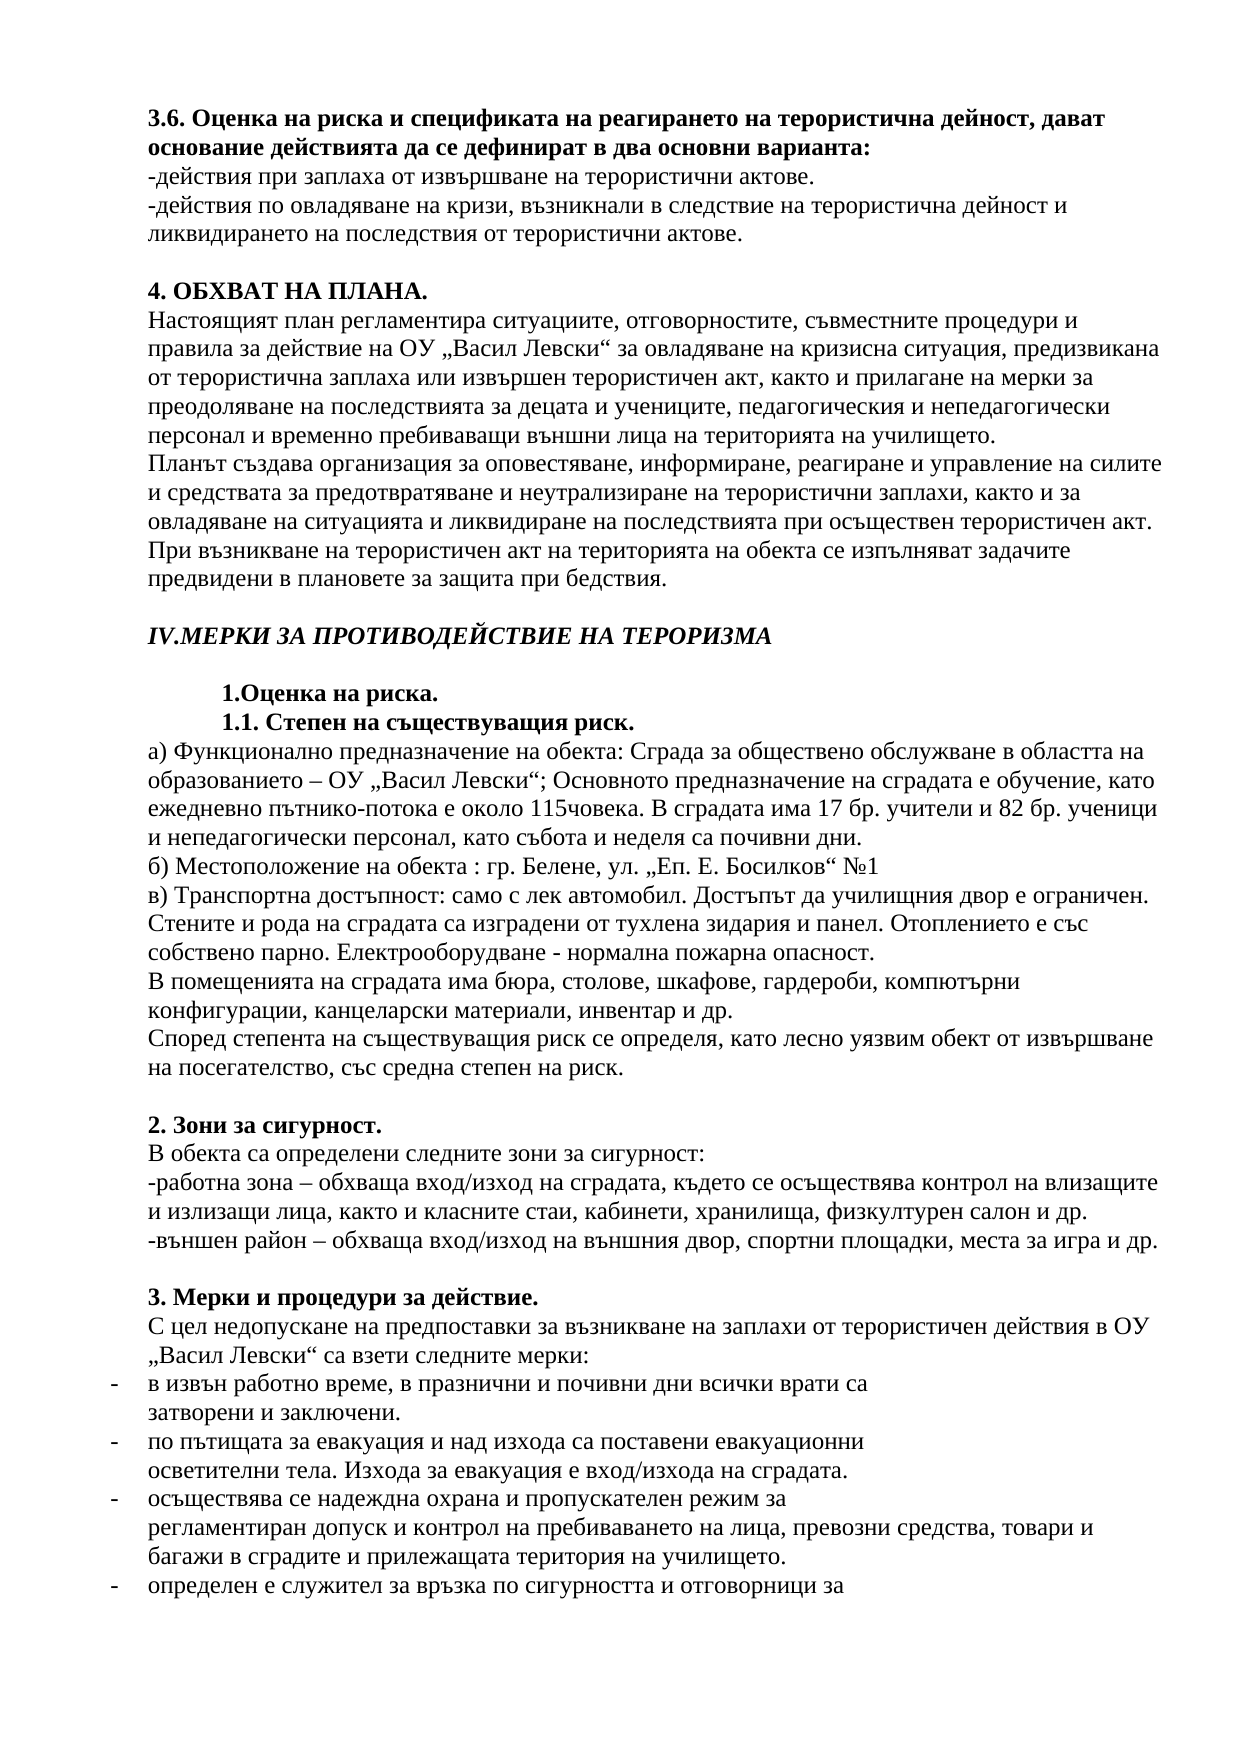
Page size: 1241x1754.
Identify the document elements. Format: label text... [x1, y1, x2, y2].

text 2. Зони за сигурност. [148, 1110, 1167, 1138]
text регламентиран допуск и контрол на пребиваването на лица, превозни средства, товари и багажи в сградите и прилежащата територия на училището. [148, 1512, 1167, 1570]
text -действия по овладяване на кризи, възникнали в следствие на терористична дейност и ликвидирането на последствия от терористични актове. [148, 190, 1167, 247]
text IV.МЕРКИ ЗА ПРОТИВОДЕЙСТВИЕ НА ТЕРОРИЗМА [148, 621, 1167, 650]
text Според степента на съществуващия риск се определя, като лесно уязвим обект от извършване на посегателство, със средна степен на риск. [148, 1023, 1167, 1081]
text 3.6. Оценка на риска и спецификата на реагирането на терористична дейност, дават основание действията да се дефинират в два основни варианта: [148, 103, 1167, 161]
text В обекта са определени следните зони за сигурност: [148, 1138, 1167, 1167]
text 1.1. Степен на съществуващия риск. [148, 707, 1167, 736]
text б) Местоположение на обекта : гр. Белене, ул. „Еп. Е. Босилков“ №1 [148, 851, 1167, 880]
text В помещенията на сградата има бюра, столове, шкафове, гардероби, компютърни конфигурации, канцеларски материали, инвентар и др. [148, 966, 1167, 1023]
list осъществява се надеждна охрана и пропускателен режим за [110, 1483, 1167, 1512]
text в) Транспортна достъпност: само с лек автомобил. Достъпът да училищния двор е ограничен. [148, 880, 1167, 908]
text 3. Мерки и процедури за действие. [148, 1282, 1167, 1311]
text Настоящият план регламентира ситуациите, отговорностите, съвместните процедури и правила за действие на ОУ „Васил Левски“ за овладяване на кризисна ситуация, предизвикана от терористична заплаха или извършен терористичен акт, както и прилагане на мерки за преодоляване на последствията за децата и учениците, педагогическия и непедагогически персонал и временно пребиваващи външни лица на територията на училището. [148, 305, 1167, 448]
list в извън работно време, в празнични и почивни дни всички врати са [110, 1368, 1167, 1397]
text осветителни тела. Изхода за евакуация е вход/изхода на сградата. [148, 1455, 1167, 1483]
text Планът създава организация за оповестяване, информиране, реагиране и управление на силите и средствата за предотвратяване и неутрализиране на терористични заплахи, както и за овладяване на ситуацията и ликвидиране на последствията при осъществен терористичен акт. [148, 448, 1167, 535]
text С цел недопускане на предпоставки за възникване на заплахи от терористичен действия в ОУ „Васил Левски“ са взети следните мерки: [148, 1311, 1167, 1368]
text При възникване на терористичен акт на територията на обекта се изпълняват задачите предвидени в плановете за защита при бедствия. [148, 535, 1167, 592]
text затворени и заключени. [148, 1397, 1167, 1426]
text а) Функционално предназначение на обекта: Сграда за обществено обслужване в областта на образованието – ОУ „Васил Левски“; Основното предназначение на сградата е обучение, като ежедневно пътнико-потока е около 115човека. В сградата има 17 бр. учители и 82 бр. ученици и непедагогически персонал, като събота и неделя са почивни дни. [148, 736, 1167, 851]
text 4. ОБХВАТ НА ПЛАНА. [148, 276, 1167, 305]
list по пътищата за евакуация и над изхода са поставени евакуационни [110, 1426, 1167, 1455]
text -външен район – обхваща вход/изход на външния двор, спортни площадки, места за игра и др. [148, 1225, 1167, 1253]
text -действия при заплаха от извършване на терористични актове. [148, 161, 1167, 190]
text -работна зона – обхваща вход/изход на сградата, където се осъществява контрол на влизащите и излизащи лица, както и класните стаи, кабинети, хранилища, физкултурен салон и др. [148, 1167, 1167, 1225]
text 1.Оценка на риска. [148, 678, 1167, 707]
text Стените и рода на сградата са изградени от тухлена зидария и панел. Отоплението е със собствено парно. Електрооборудване - нормална пожарна опасност. [148, 908, 1167, 966]
list определен е служител за връзка по сигурността и отговорници за [110, 1570, 1167, 1598]
